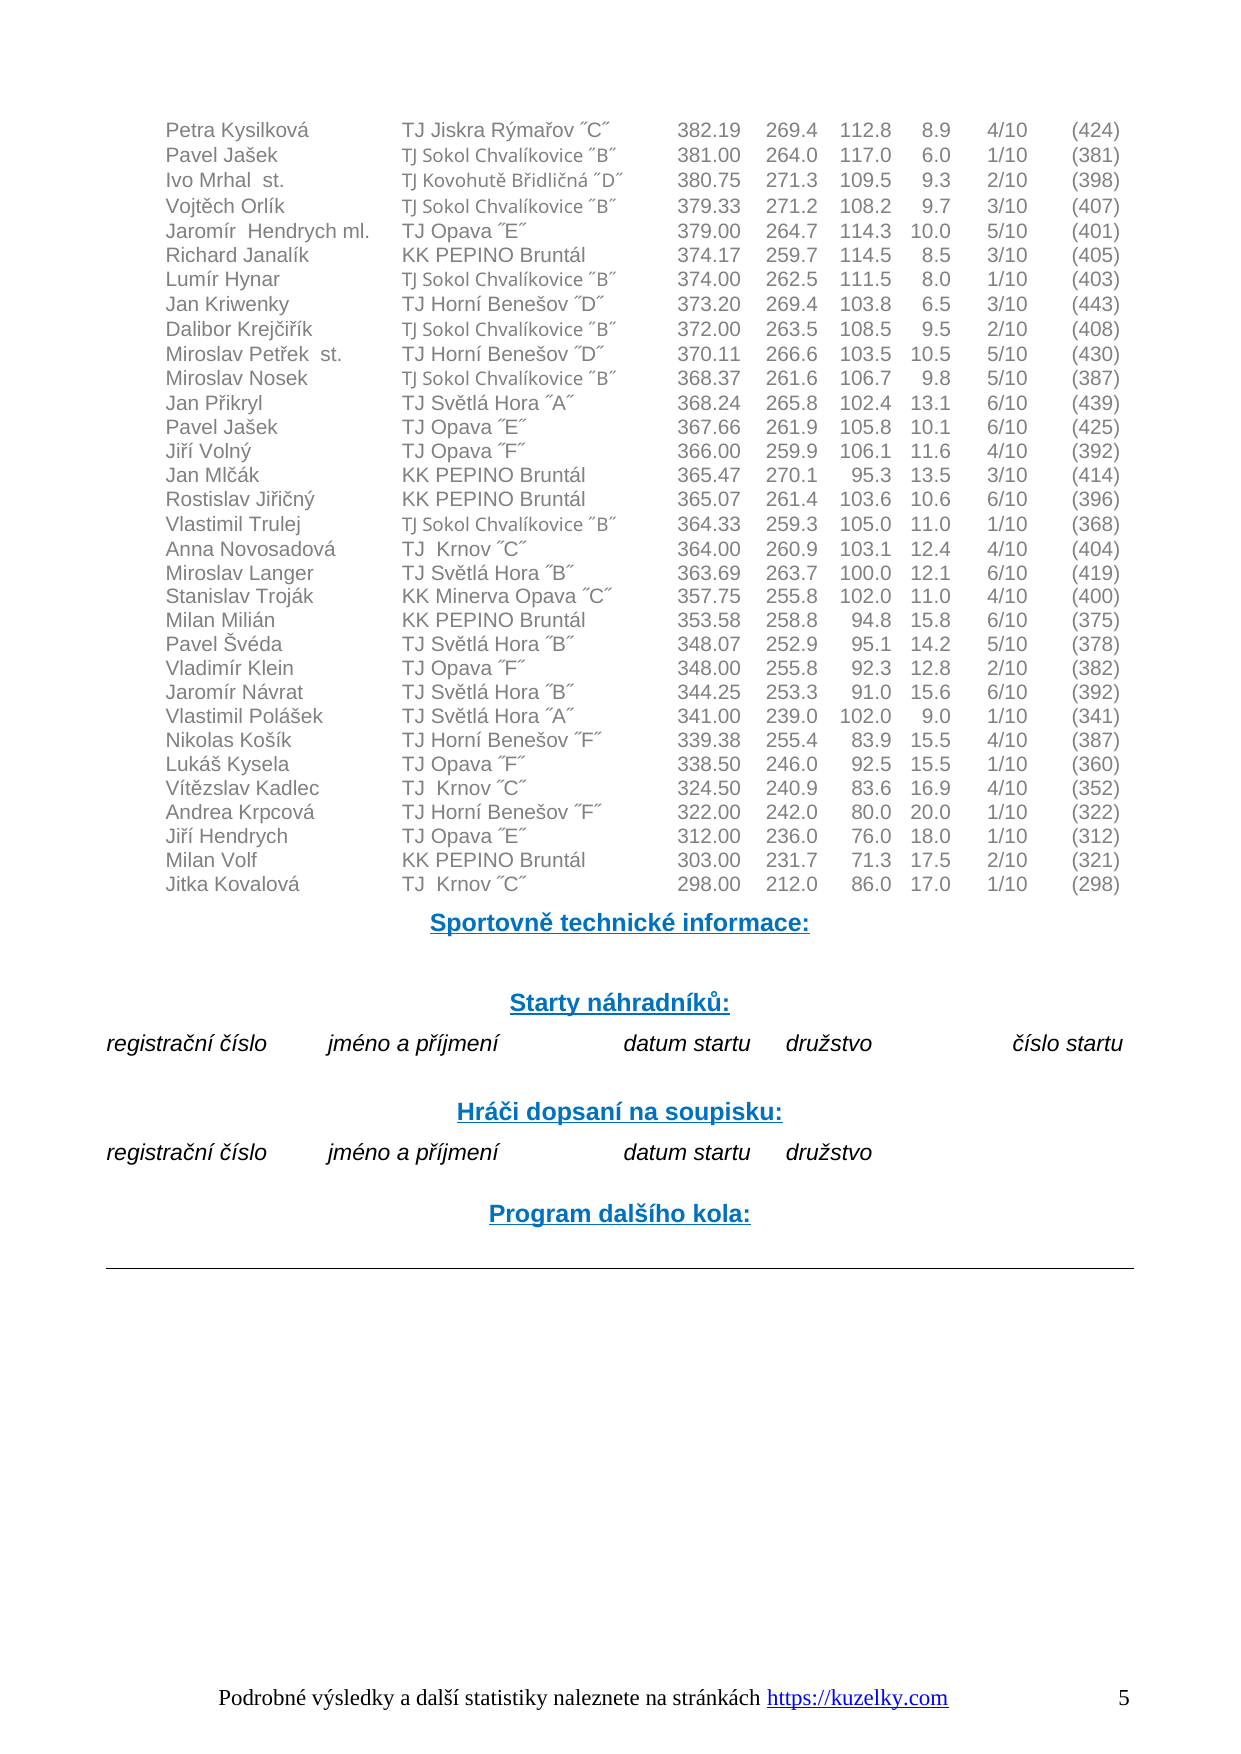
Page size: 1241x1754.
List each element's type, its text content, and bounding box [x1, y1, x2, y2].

text Vítězslav Kadlec TJ Krnov ˝C˝ 324.50 240.9 83.6 16.9 4/10 (352) [106, 776, 1134, 800]
text Jaromír Návrat TJ Světlá Hora ˝B˝ 344.25 253.3 91.0 15.6 6/10 (392) [106, 680, 1134, 704]
text Pavel Jašek TJ Sokol Chvalíkovice ˝B˝ 381.00 264.0 117.0 6.0 1/10 (381) [106, 142, 1134, 168]
text Vojtěch Orlík TJ Sokol Chvalíkovice ˝B˝ 379.33 271.2 108.2 9.7 3/10 (407) [106, 193, 1134, 219]
text Jan Kriwenky TJ Horní Benešov ˝D˝ 373.20 269.4 103.8 6.5 3/10 (443) [106, 292, 1134, 316]
text registrační číslo jméno a příjmení datum startu družstvo číslo startu [106, 1029, 1134, 1056]
text Jitka Kovalová TJ Krnov ˝C˝ 298.00 212.0 86.0 17.0 1/10 (298) [106, 872, 1134, 896]
text Program dalšího kola: [94, 1199, 1145, 1228]
text Vlastimil Polášek TJ Světlá Hora ˝A˝ 341.00 239.0 102.0 9.0 1/10 (341) [106, 704, 1134, 728]
text Starty náhradníků: [94, 988, 1145, 1017]
text Andrea Krpcová TJ Horní Benešov ˝F˝ 322.00 242.0 80.0 20.0 1/10 (322) [106, 800, 1134, 824]
text registrační číslo jméno a příjmení datum startu družstvo [106, 1138, 1134, 1165]
text Jiří Hendrych TJ Opava ˝E˝ 312.00 236.0 76.0 18.0 1/10 (312) [106, 824, 1134, 848]
text Dalibor Krejčiřík TJ Sokol Chvalíkovice ˝B˝ 372.00 263.5 108.5 9.5 2/10 (408) [106, 316, 1134, 342]
text Petra Kysilková TJ Jiskra Rýmařov ˝C˝ 382.19 269.4 112.8 8.9 4/10 (424) [106, 118, 1134, 142]
text Milan Milián KK PEPINO Bruntál 353.58 258.8 94.8 15.8 6/10 (375) [106, 608, 1134, 632]
text Nikolas Košík TJ Horní Benešov ˝F˝ 339.38 255.4 83.9 15.5 4/10 (387) [106, 728, 1134, 752]
text Lumír Hynar TJ Sokol Chvalíkovice ˝B˝ 374.00 262.5 111.5 8.0 1/10 (403) [106, 267, 1134, 292]
text Lukáš Kysela TJ Opava ˝F˝ 338.50 246.0 92.5 15.5 1/10 (360) [106, 752, 1134, 776]
text Anna Novosadová TJ Krnov ˝C˝ 364.00 260.9 103.1 12.4 4/10 (404) [106, 536, 1134, 560]
text Miroslav Petřek st. TJ Horní Benešov ˝D˝ 370.11 266.6 103.5 10.5 5/10 (430) [106, 342, 1134, 366]
text Pavel Jašek TJ Opava ˝E˝ 367.66 261.9 105.8 10.1 6/10 (425) [106, 415, 1134, 439]
text Milan Volf KK PEPINO Bruntál 303.00 231.7 71.3 17.5 2/10 (321) [106, 848, 1134, 872]
text Pavel Švéda TJ Světlá Hora ˝B˝ 348.07 252.9 95.1 14.2 5/10 (378) [106, 632, 1134, 656]
text Jaromír Hendrych ml. TJ Opava ˝E˝ 379.00 264.7 114.3 10.0 5/10 (401) [106, 219, 1134, 243]
text Hráči dopsaní na soupisku: [94, 1068, 1145, 1126]
text Miroslav Nosek TJ Sokol Chvalíkovice ˝B˝ 368.37 261.6 106.7 9.8 5/10 (387) [106, 366, 1134, 391]
text Jiří Volný TJ Opava ˝F˝ 366.00 259.9 106.1 11.6 4/10 (392) [106, 439, 1134, 463]
text Rostislav Jiřičný KK PEPINO Bruntál 365.07 261.4 103.6 10.6 6/10 (396) [106, 487, 1134, 511]
text Vladimír Klein TJ Opava ˝F˝ 348.00 255.8 92.3 12.8 2/10 (382) [106, 656, 1134, 680]
text Stanislav Troják KK Minerva Opava ˝C˝ 357.75 255.8 102.0 11.0 4/10 (400) [106, 584, 1134, 608]
text Ivo Mrhal st. TJ Kovohutě Břidličná ˝D˝ 380.75 271.3 109.5 9.3 2/10 (398) [106, 168, 1134, 193]
text Miroslav Langer TJ Světlá Hora ˝B˝ 363.69 263.7 100.0 12.1 6/10 (419) [106, 560, 1134, 584]
text Sportovně technické informace: [94, 908, 1145, 937]
text Richard Janalík KK PEPINO Bruntál 374.17 259.7 114.5 8.5 3/10 (405) [106, 243, 1134, 267]
text Jan Přikryl TJ Světlá Hora ˝A˝ 368.24 265.8 102.4 13.1 6/10 (439) [106, 391, 1134, 415]
text Vlastimil Trulej TJ Sokol Chvalíkovice ˝B˝ 364.33 259.3 105.0 11.0 1/10 (368) [106, 511, 1134, 536]
text Jan Mlčák KK PEPINO Bruntál 365.47 270.1 95.3 13.5 3/10 (414) [106, 463, 1134, 487]
